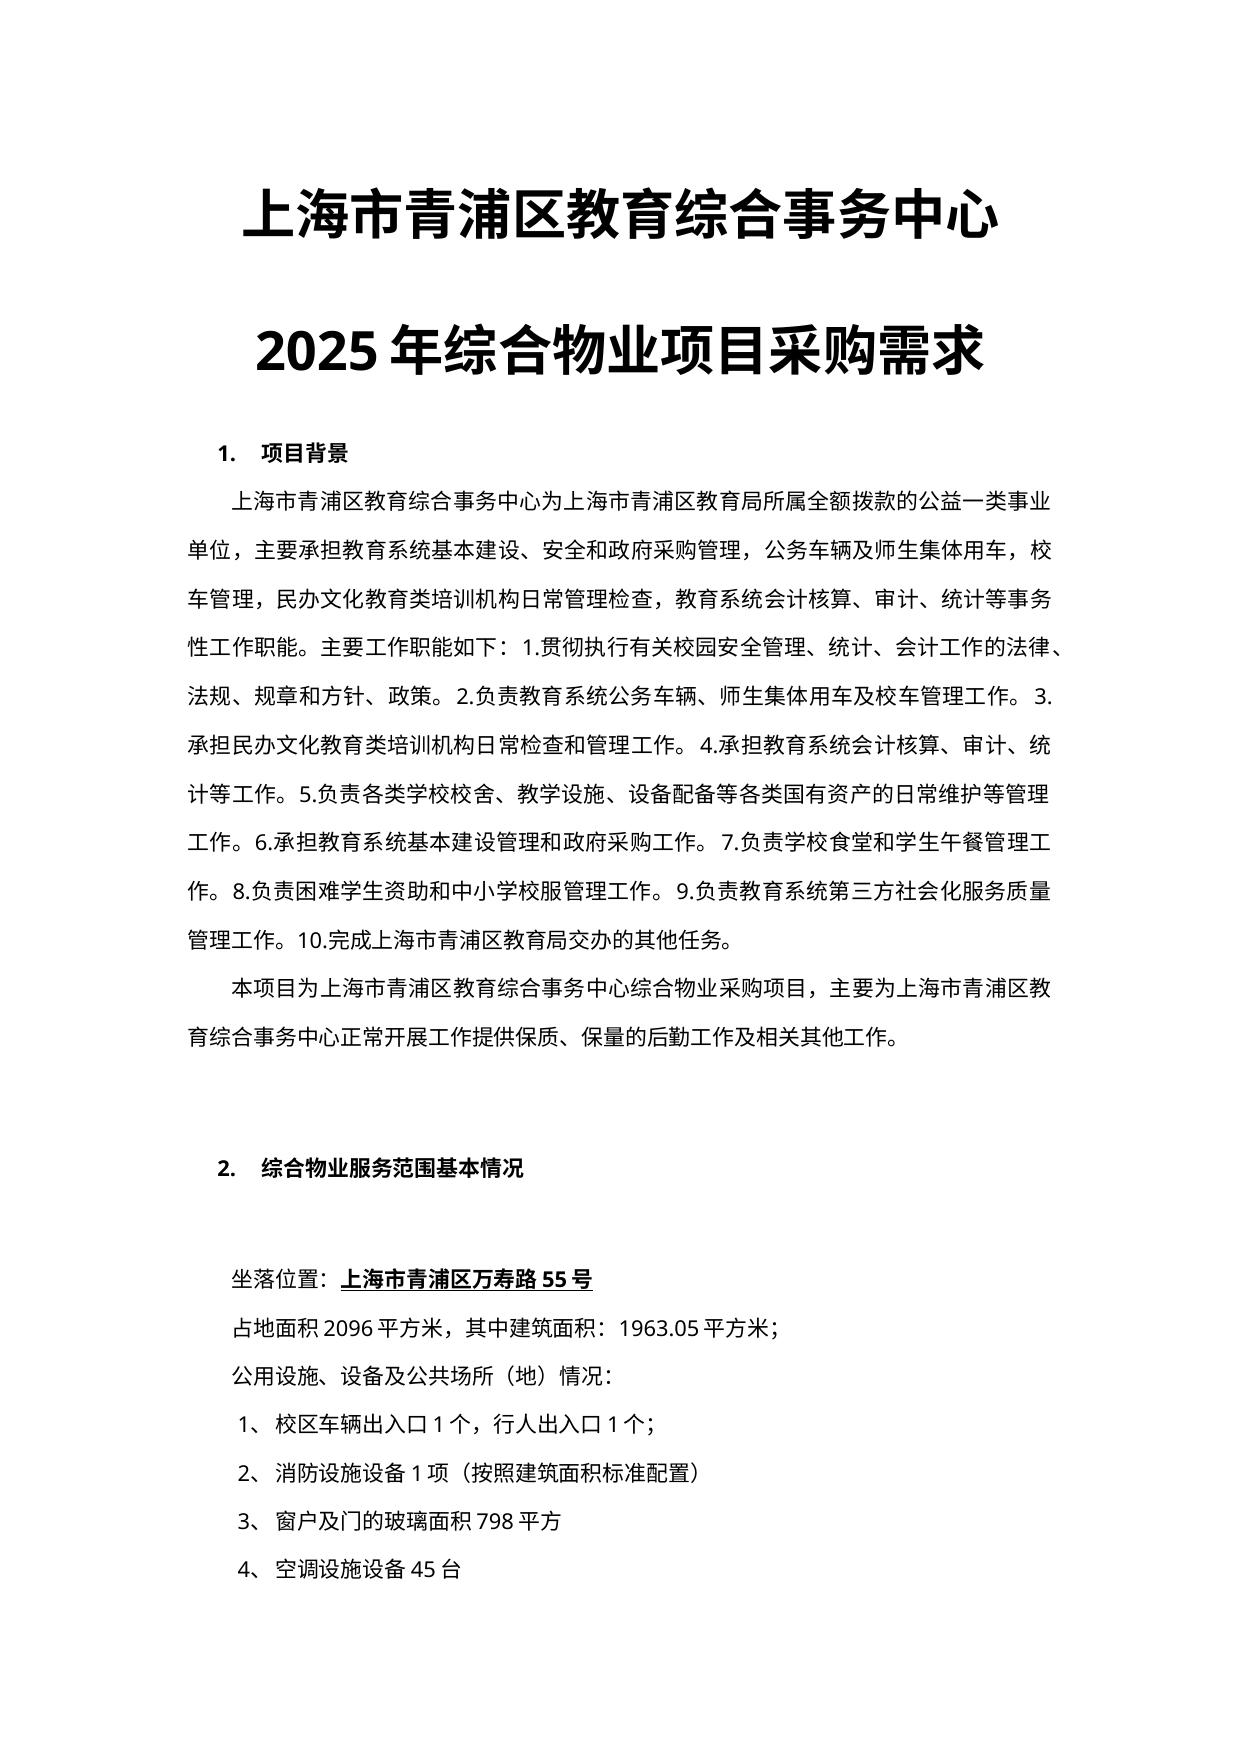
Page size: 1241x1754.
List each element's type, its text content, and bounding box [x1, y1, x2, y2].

text 上海市青浦区教育综合事务中心为上海市青浦区教育局所属全额拨款的公益一类事业单位，主要承担教育系统基本建设、安全和政府采购管理，公务车辆及师生集体用车，校车管理，民办文化教育类培训机构日常管理检查，教育系统会计核算、审计、统计等事务性工作职能。主要工作职能如下：1.贯彻执行有关校园安全管理、统计、会计工作的法律、法规、规章和方针、政策。2.负责教育系统公务车辆、师生集体用车及校车管理工作。3.承担民办文化教育类培训机构日常检查和管理工作。4.承担教育系统会计核算、审计、统计等工作。5.负责各类学校校舍、教学设施、设备配备等各类国有资产的日常维护等管理工作。6.承担教育系统基本建设管理和政府采购工作。7.负责学校食堂和学生午餐管理工作。8.负责困难学生资助和中小学校服管理工作。9.负责教育系统第三方社会化服务质量管理工作。10.完成上海市青浦区教育局交办的其他任务。 [187, 484, 1053, 955]
list 窗户及门的玻璃面积798平方 [237, 1504, 1053, 1536]
subtitle 综合物业服务范围基本情况 [217, 1151, 1053, 1183]
text 上海市青浦区教育综合事务中心 [187, 162, 1053, 259]
list 消防设施设备1项（按照建筑面积标准配置） [237, 1455, 1053, 1488]
text 坐落位置：上海市青浦区万寿路55号 [187, 1262, 1053, 1294]
list 空调设施设备45台 [237, 1552, 1053, 1584]
list 校区车辆出入口1个，行人出入口1个； [237, 1407, 1053, 1439]
text 本项目为上海市青浦区教育综合事务中心综合物业采购项目，主要为上海市青浦区教育综合事务中心正常开展工作提供保质、保量的后勤工作及相关其他工作。 [187, 971, 1053, 1052]
text 2025年综合物业项目采购需求 [187, 299, 1053, 396]
text 占地面积2096平方米，其中建筑面积：1963.05平方米； [187, 1310, 1053, 1343]
subtitle 项目背景 [217, 435, 1053, 468]
text 公用设施、设备及公共场所（地）情况： [187, 1359, 1053, 1391]
